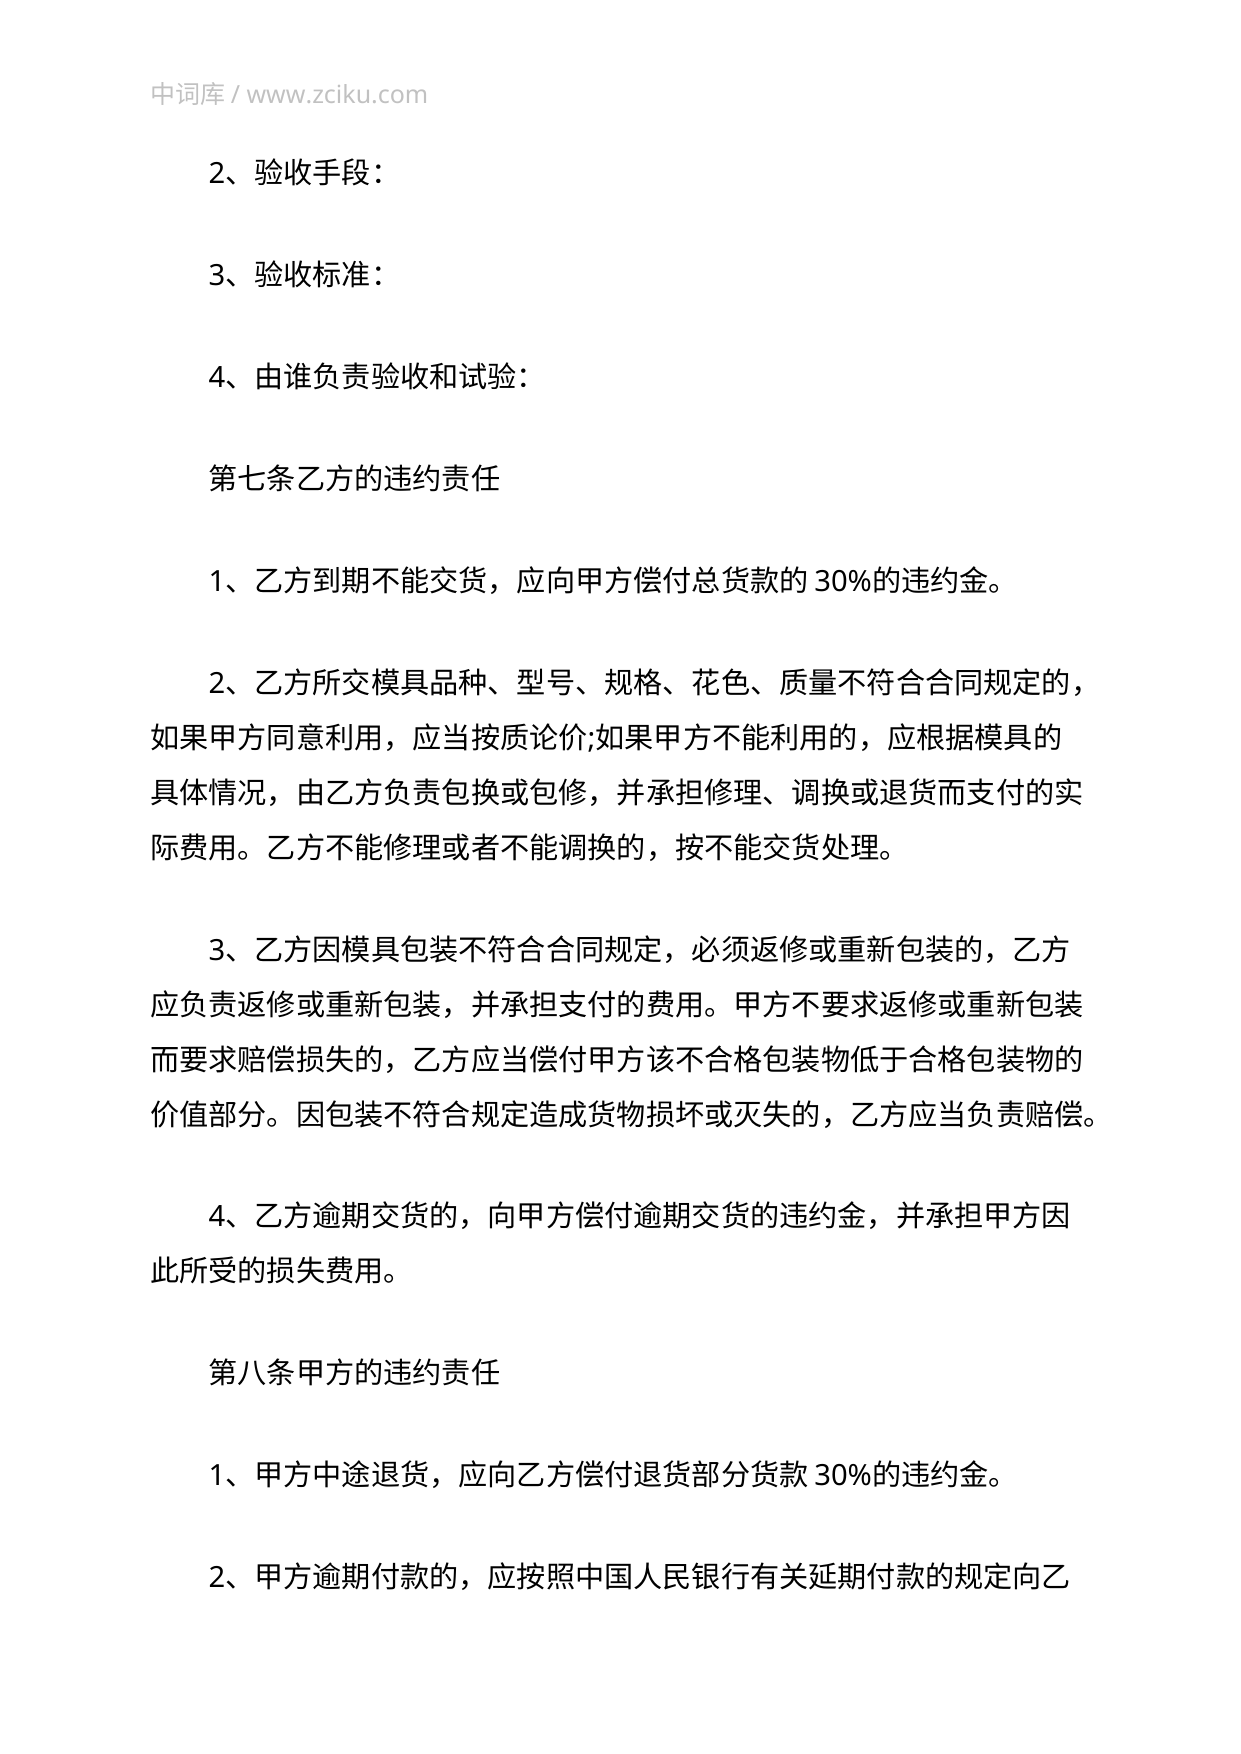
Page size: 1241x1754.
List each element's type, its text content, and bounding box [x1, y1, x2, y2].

text 4、乙方逾期交货的，向甲方偿付逾期交货的违约金，并承担甲方因此所受的损失费用。 [150, 1193, 1090, 1290]
text 1、甲方中途退货，应向乙方偿付退货部分货款30%的违约金。 [150, 1451, 1090, 1494]
text 2、乙方所交模具品种、型号、规格、花色、质量不符合合同规定的，如果甲方同意利用，应当按质论价;如果甲方不能利用的，应根据模具的具体情况，由乙方负责包换或包修，并承担修理、调换或退货而支付的实际费用。乙方不能修理或者不能调换的，按不能交货处理。 [150, 660, 1090, 867]
text 4、由谁负责验收和试验： [150, 354, 1090, 396]
text 3、乙方因模具包装不符合合同规定，必须返修或重新包装的，乙方应负责返修或重新包装，并承担支付的费用。甲方不要求返修或重新包装而要求赔偿损失的，乙方应当偿付甲方该不合格包装物低于合格包装物的价值部分。因包装不符合规定造成货物损坏或灭失的，乙方应当负责赔偿。 [150, 926, 1090, 1133]
text 第八条甲方的违约责任 [150, 1350, 1090, 1392]
text 3、验收标准： [150, 252, 1090, 294]
text 2、验收手段： [150, 150, 1090, 192]
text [150, 1553, 1090, 1596]
text 第七条乙方的违约责任 [150, 456, 1090, 498]
text 1、乙方到期不能交货，应向甲方偿付总货款的30%的违约金。 [150, 558, 1090, 600]
